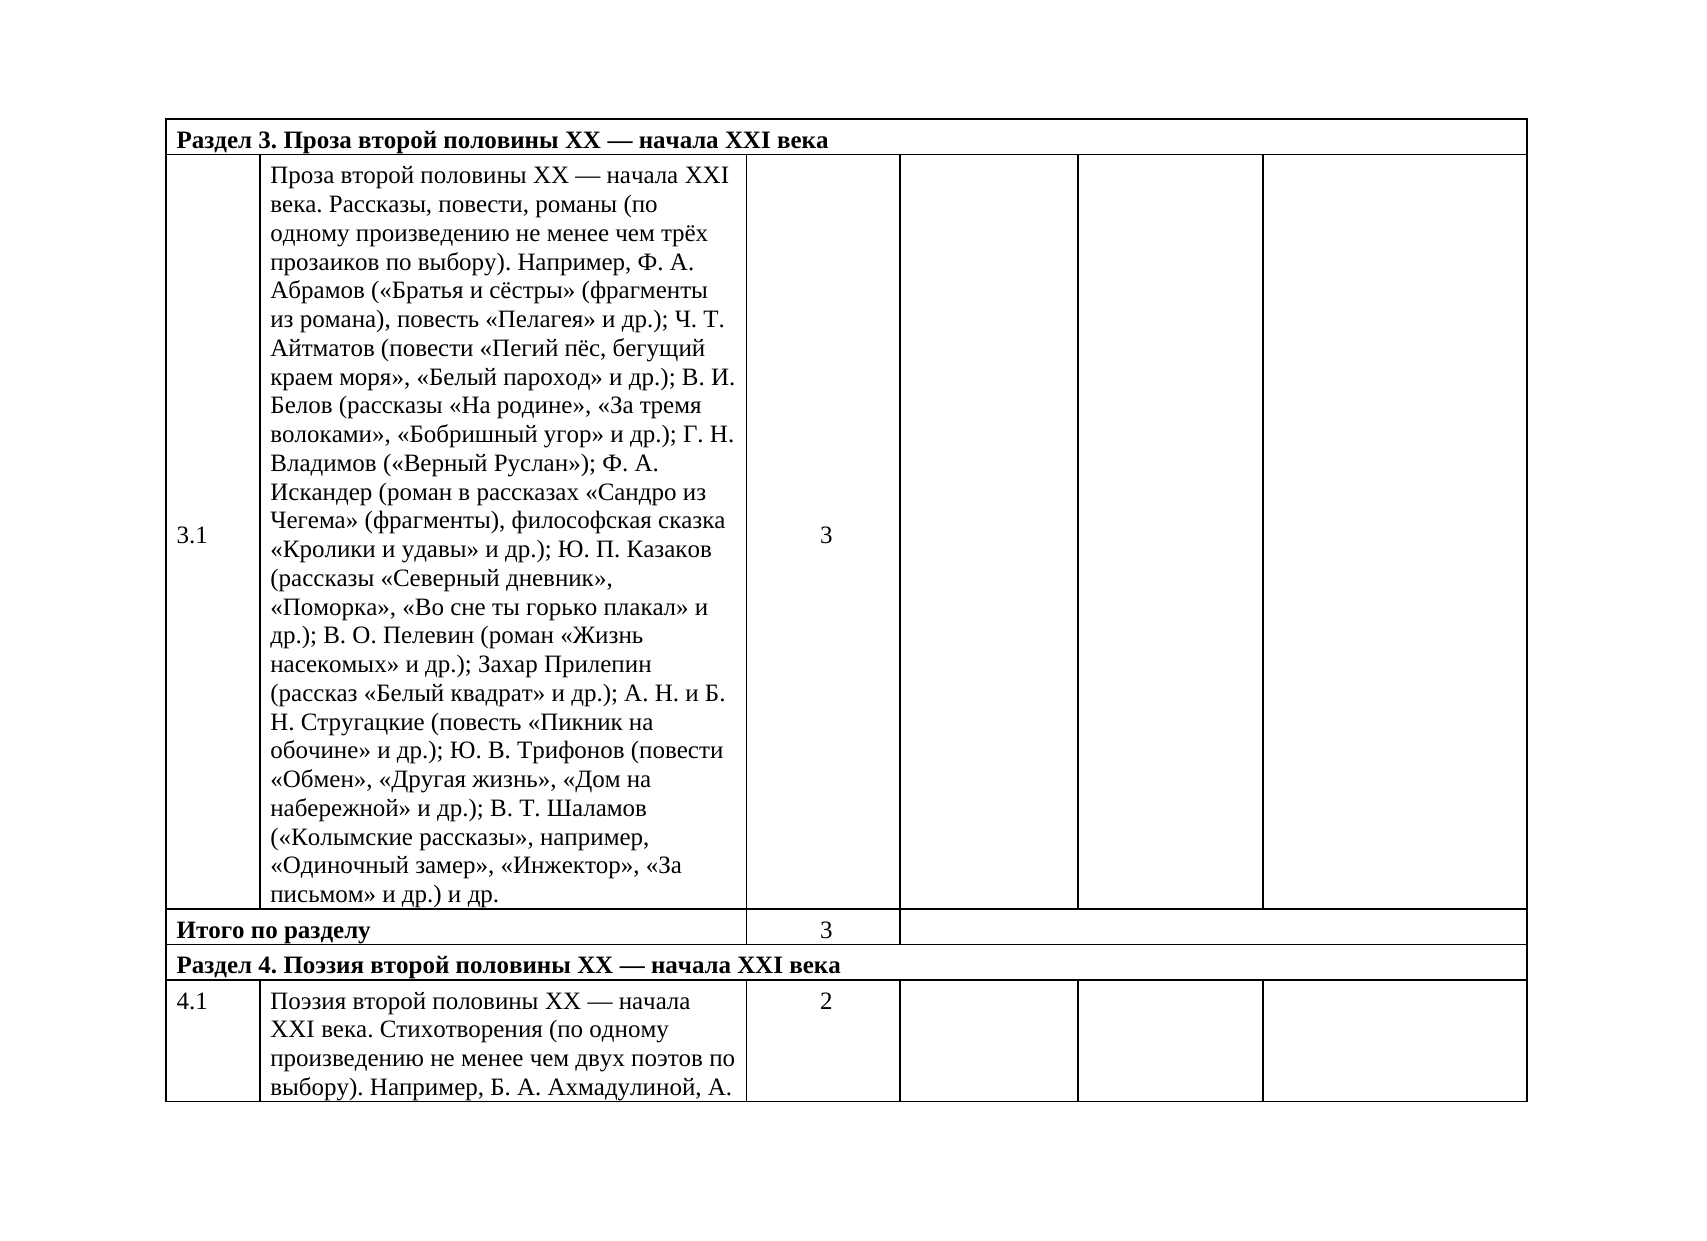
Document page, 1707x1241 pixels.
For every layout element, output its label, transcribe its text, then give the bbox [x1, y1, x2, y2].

table_cell [901, 981, 1077, 1101]
table_cell [901, 155, 1077, 908]
table_cell [1264, 981, 1526, 1101]
table_cell [1079, 981, 1262, 1101]
table_cell 3 [747, 910, 899, 943]
table_cell Итого по разделу [167, 910, 746, 943]
table_cell 3 [747, 155, 899, 908]
table_cell [901, 910, 1526, 943]
table_cell 2 [747, 981, 899, 1101]
table_cell [1264, 155, 1526, 908]
table_cell 3.1 [167, 155, 259, 908]
table_cell 4.1 [167, 981, 259, 1101]
table_cell Раздел 3. Проза второй половины XX — начала XXI века [167, 120, 1526, 154]
table_cell Раздел 4. Поэзия второй половины XX — начала XXI века [167, 945, 1526, 979]
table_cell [261, 981, 746, 1101]
table_cell Проза второй половины XX — начала XXI века. Рассказы, повести, романы (по одному произведению не менее чем трёх прозаиков по выбору). Например, Ф. А. Абрамов («Братья и сёстры» (фрагменты из романа), повесть «Пелагея» и др.); Ч. Т. Айтматов (повести «Пегий пёс, бегущий краем моря», «Белый пароход» и др.); В. И. Белов (рассказы «На родине», «За тремя волоками», «Бобришный угор» и др.); Г. Н. Владимов («Верный Руслан»); Ф. А. Искандер (роман в рассказах «Сандро из Чегема» (фрагменты), философская сказка «Кролики и удавы» и др.); Ю. П. Казаков (рассказы «Северный дневник», «Поморка», «Во сне ты горько плакал» и др.); В. О. Пелевин (роман «Жизнь насекомых» и др.); Захар Прилепин (рассказ «Белый квадрат» и др.); А. Н. и Б. Н. Стругацкие (повесть «Пикник на обочине» и др.); Ю. В. Трифонов (повести «Обмен», «Другая жизнь», «Дом на набережной» и др.); В. Т. Шаламов («Колымские рассказы», например, «Одиночный замер», «Инжектор», «За письмом» и др.) и др. [261, 155, 746, 908]
table_cell [1079, 155, 1262, 908]
